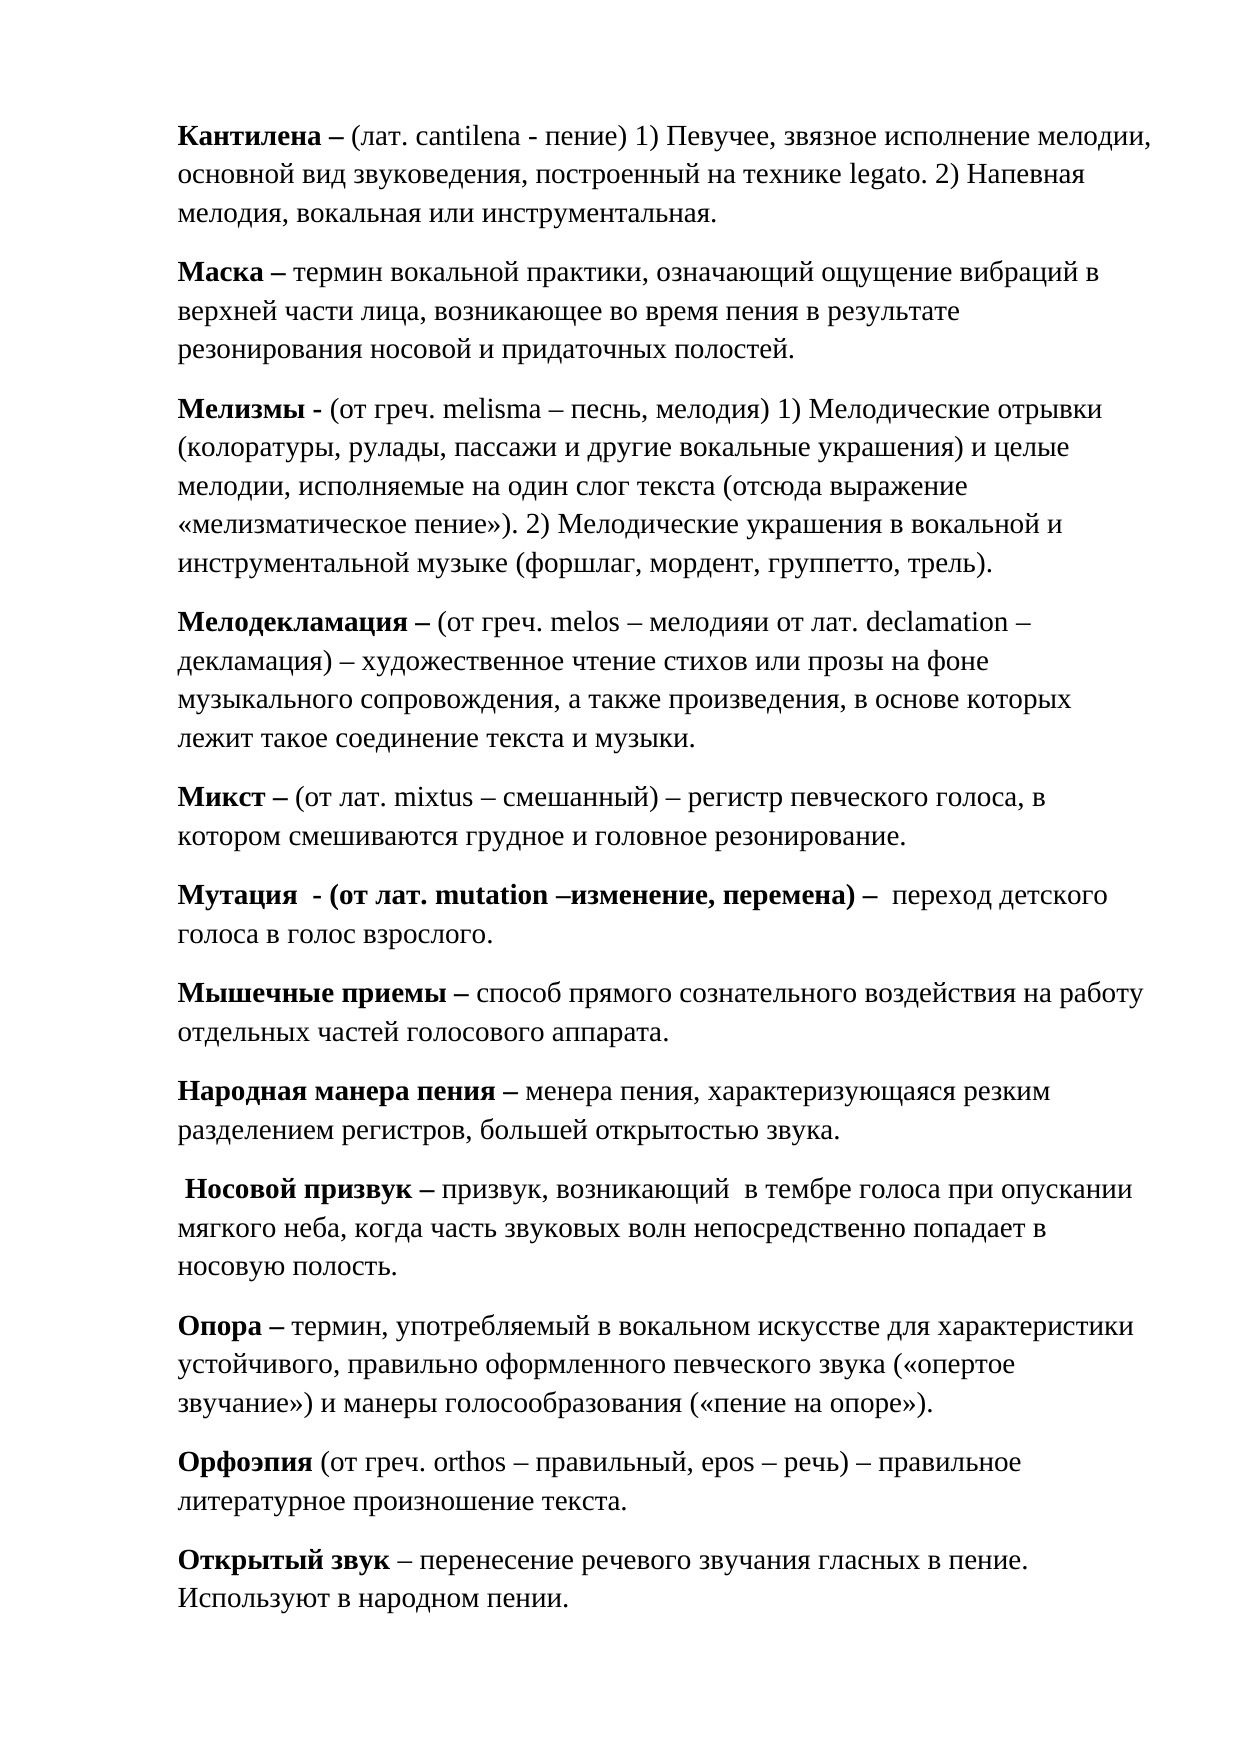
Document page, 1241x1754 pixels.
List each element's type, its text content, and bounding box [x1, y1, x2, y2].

text Кантилена – (лат. cantilena - пение) 1) Певучее, звязное исполнение мелодии, основной вид звуковедения, построенный на технике legato. 2) Напевная мелодия, вокальная или инструментальная. [177, 118, 1152, 229]
text Маска – термин вокальной практики, означающий ощущение вибраций в верхней части лица, возникающее во время пения в результате резонирования носовой и придаточных полостей. [177, 254, 1152, 365]
text Мутация - (от лат. mutation –изменение, перемена) – переход детского голоса в голос взрослого. [177, 877, 1152, 949]
text Открытый звук – перенесение речевого звучания гласных в пение. Используют в народном пении. [177, 1542, 1152, 1614]
text Микст – (от лат. mixtus – смешанный) – регистр певческого голоса, в котором смешиваются грудное и головное резонирование. [177, 779, 1152, 852]
text Орфоэпия (от греч. orthos – правильный, epos – речь) – правильное литературное произношение текста. [177, 1444, 1152, 1516]
text Носовой призвук – призвук, возникающий в тембре голоса при опускании мягкого неба, когда часть звуковых волн непосредственно попадает в носовую полость. [177, 1171, 1152, 1282]
text Мышечные приемы – способ прямого сознательного воздействия на работу отдельных частей голосового аппарата. [177, 975, 1152, 1047]
text Народная манера пения – менера пения, характеризующаяся резким разделением регистров, большей открытостью звука. [177, 1073, 1152, 1145]
text Мелизмы - (от греч. melisma – песнь, мелодия) 1) Мелодические отрывки (колоратуры, рулады, пассажи и другие вокальные украшения) и целые мелодии, исполняемые на один слог текста (отсюда выражение «мелизматическое пение»). 2) Мелодические украшения в вокальной и инструментальной музыке (форшлаг, мордент, группетто, трель). [177, 391, 1152, 579]
text Мелодекламация – (от греч. melos – мелодияи от лат. declamation – декламация) – художественное чтение стихов или прозы на фоне музыкального сопровождения, а также произведения, в основе которых лежит такое соединение текста и музыки. [177, 604, 1152, 754]
text Опора – термин, употребляемый в вокальном искусстве для характеристики устойчивого, правильно оформленного певческого звука («опертое звучание») и манеры голосообразования («пение на опоре»). [177, 1308, 1152, 1418]
